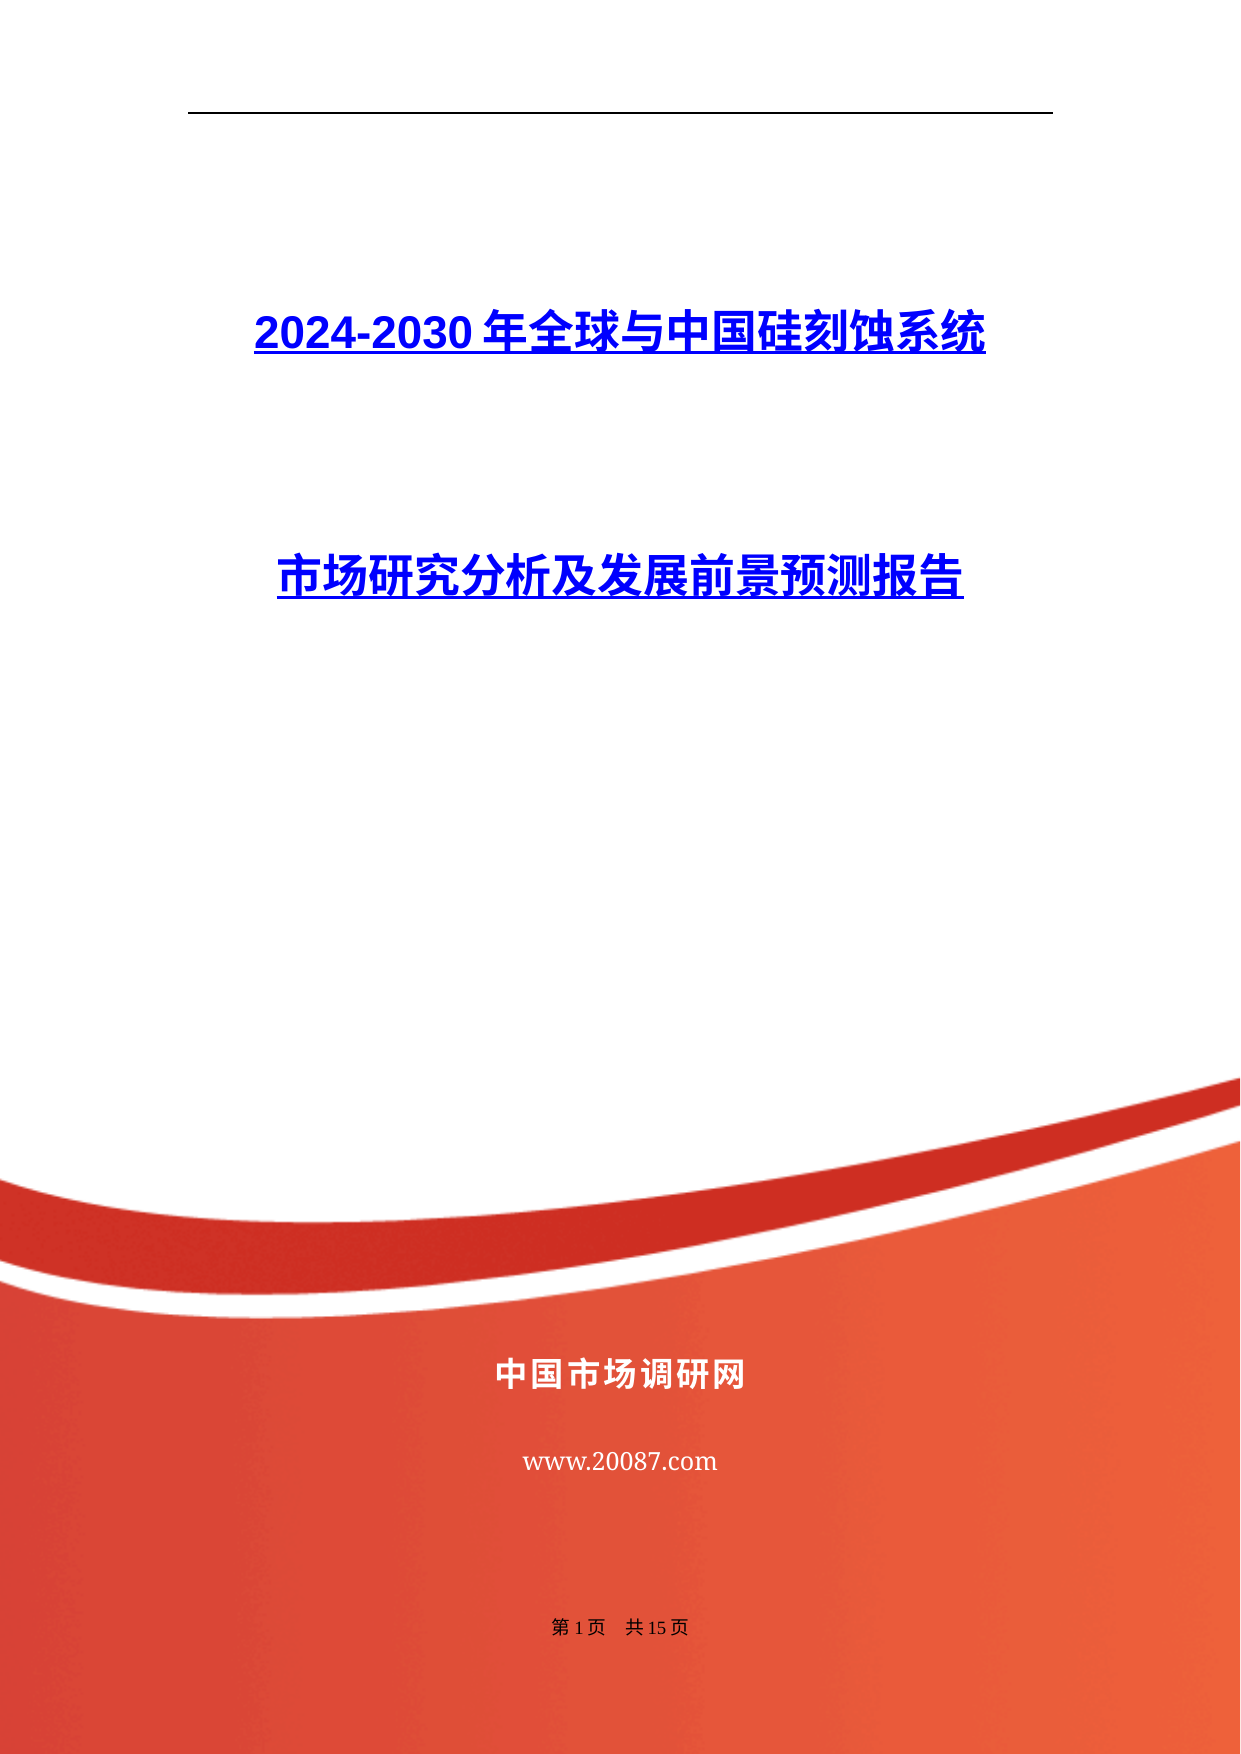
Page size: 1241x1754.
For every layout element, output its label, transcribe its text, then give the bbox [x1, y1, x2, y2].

picture [0, 1006, 1241, 1754]
table_header 2024-2030年全球与中国硅刻蚀系统市场研究分析及发展前景预测报告 [188, 207, 1053, 773]
subtitle 中国市场调研网 [187, 1339, 1053, 1404]
text www.20087.com [187, 1428, 1053, 1493]
